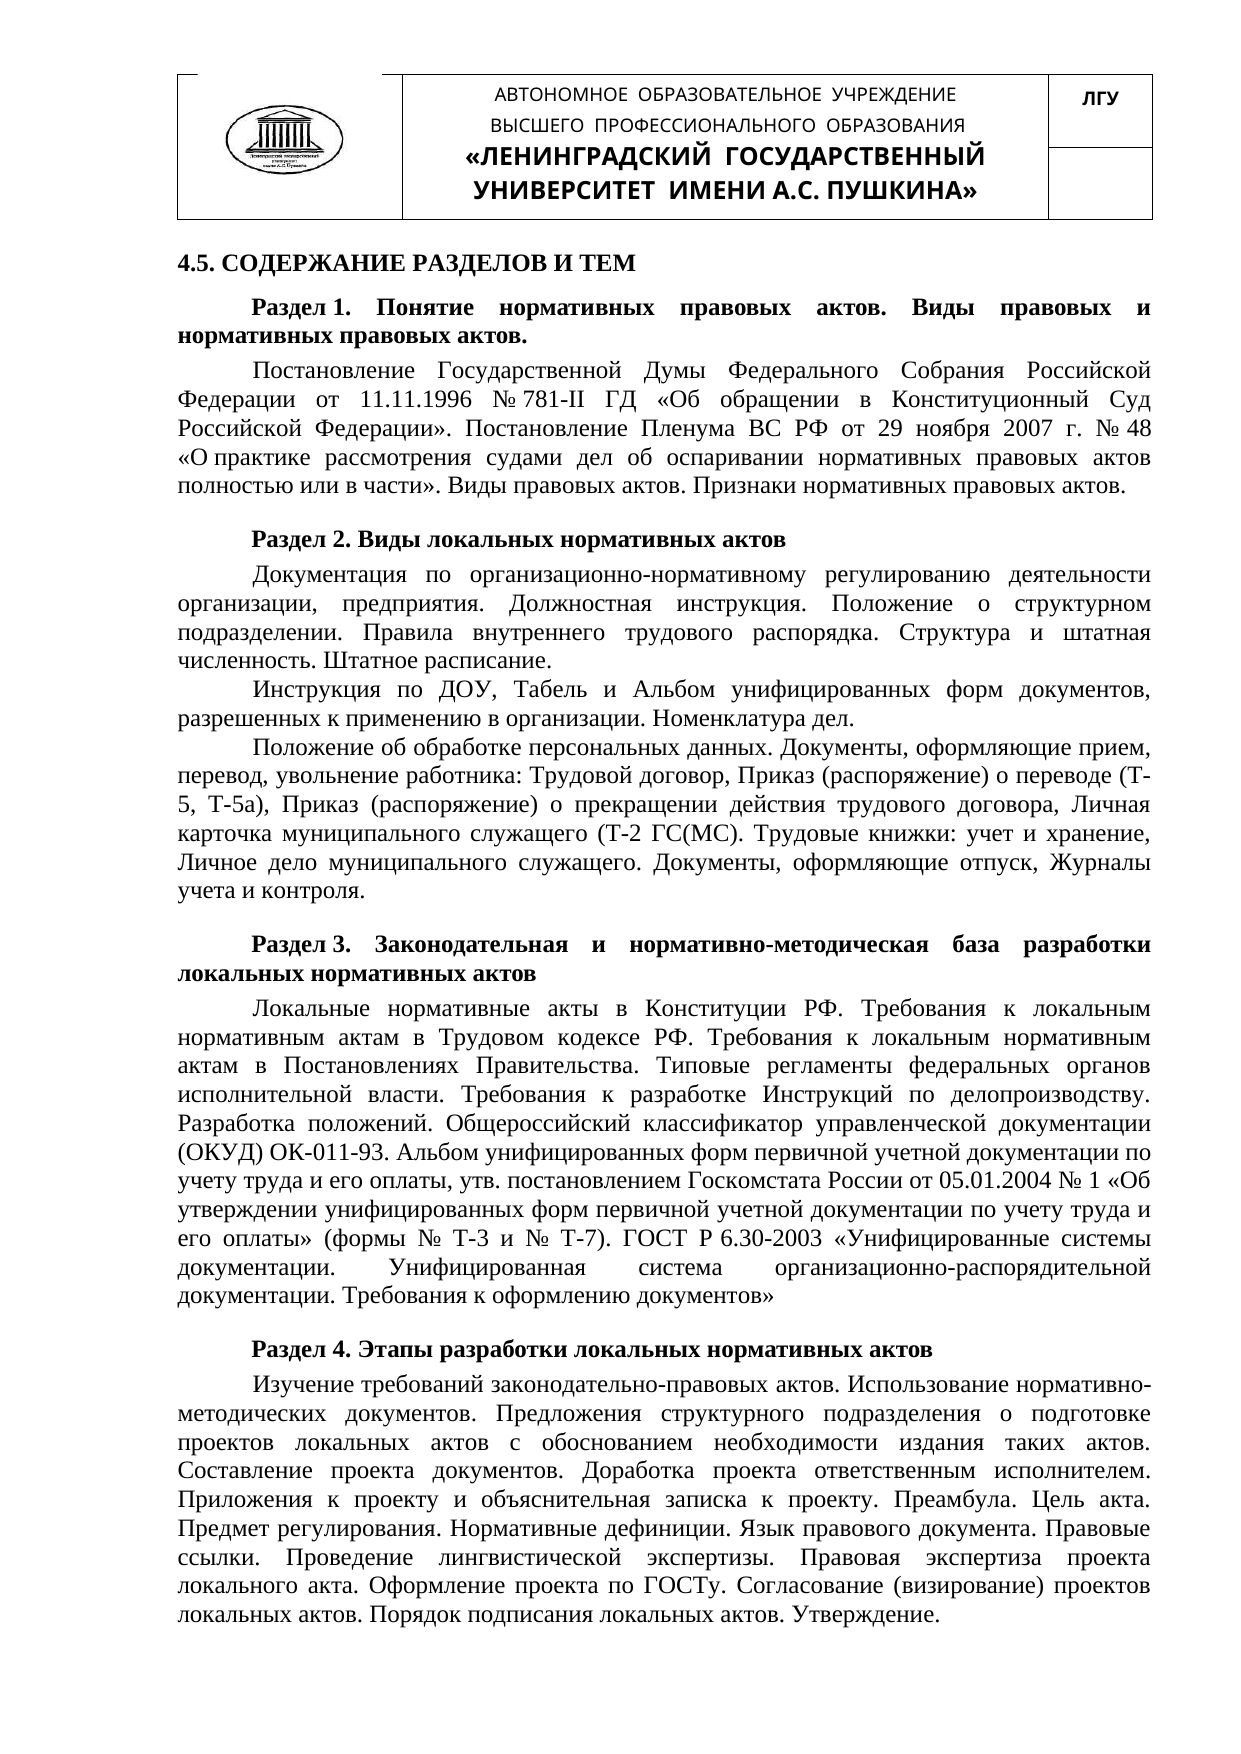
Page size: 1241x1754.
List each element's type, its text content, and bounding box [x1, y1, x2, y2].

text Положение об обработке персональных данных. Документы, оформляющие прием, перевод, увольнение работника: Трудовой договор, Приказ (распоряжение) о переводе (Т-5, Т-5а), Приказ (распоряжение) о прекращении действия трудового договора, Личная карточка муниципального служащего (Т-2 ГС(МС). Трудовые книжки: учет и хранение, Личное дело муниципального служащего. Документы, оформляющие отпуск, Журналы учета и контроля. [177, 732, 1152, 904]
subtitle Раздел 2. Виды локальных нормативных актов [177, 524, 1152, 553]
subtitle Раздел 1. Понятие нормативных правовых актов. Виды правовых и нормативных правовых актов. [177, 292, 1152, 349]
text Постановление Государственной Думы Федерального Собрания Российской Федерации от 11.11.1996 № 781-II ГД «Об обращении в Конституционный Суд Российской Федерации». Постановление Пленума ВС РФ от 29 ноября . № 48 «О практике рассмотрения судами дел об оспаривании нормативных правовых актов полностью или в части». Виды правовых актов. Признаки нормативных правовых актов. [177, 355, 1152, 499]
subtitle Раздел 3. Законодательная и нормативно-методическая база разработки локальных нормативных актов [177, 929, 1152, 987]
text Инструкция по ДОУ, Табель и Альбом унифицированных форм документов, разрешенных к применению в организации. Номенклатура дел. [177, 674, 1152, 732]
text Изучение требований законодательно-правовых актов. Использование нормативно-методических документов. Предложения структурного подразделения о подготовке проектов локальных актов с обоснованием необходимости издания таких актов. Составление проекта документов. Доработка проекта ответственным исполнителем. Приложения к проекту и объяснительная записка к проекту. Преамбула. Цель акта. Предмет регулирования. Нормативные дефиниции. Язык правового документа. Правовые ссылки. Проведение лингвистической экспертизы. Правовая экспертиза проекта локального акта. Оформление проекта по ГОСТу. Согласование (визирование) проектов локальных актов. Порядок подписания локальных актов. Утверждение. [177, 1369, 1152, 1628]
text Документация по организационно-нормативному регулированию деятельности организации, предприятия. Должностная инструкция. Положение о структурном подразделении. Правила внутреннего трудового распорядка. Структура и штатная численность. Штатное расписание. [177, 559, 1152, 674]
text 4.5. Содержание разделов и тем [177, 248, 1152, 277]
subtitle Раздел 4. Этапы разработки локальных нормативных актов [177, 1334, 1152, 1363]
picture [197, 74, 382, 206]
text Локальные нормативные акты в Конституции РФ. Требования к локальным нормативным актам в Трудовом кодексе РФ. Требования к локальным нормативным актам в Постановлениях Правительства. Типовые регламенты федеральных органов исполнительной власти. Требования к разработке Инструкций по делопроизводству. Разработка положений. Общероссийский классификатор управленческой документации (ОКУД) ОК-011-93. Альбом унифицированных форм первичной учетной документации по учету труда и его оплаты, утв. постановлением Госкомстата России от 05.01.2004 № 1 «Об утверждении унифицированных форм первичной учетной документации по учету труда и его оплаты» (формы № Т-3 и № Т-7). ГОСТ Р 6.30-2003 «Унифицированные системы документации. Унифицированная система организационно-распорядительной документации. Требования к оформлению документов» [177, 993, 1152, 1309]
